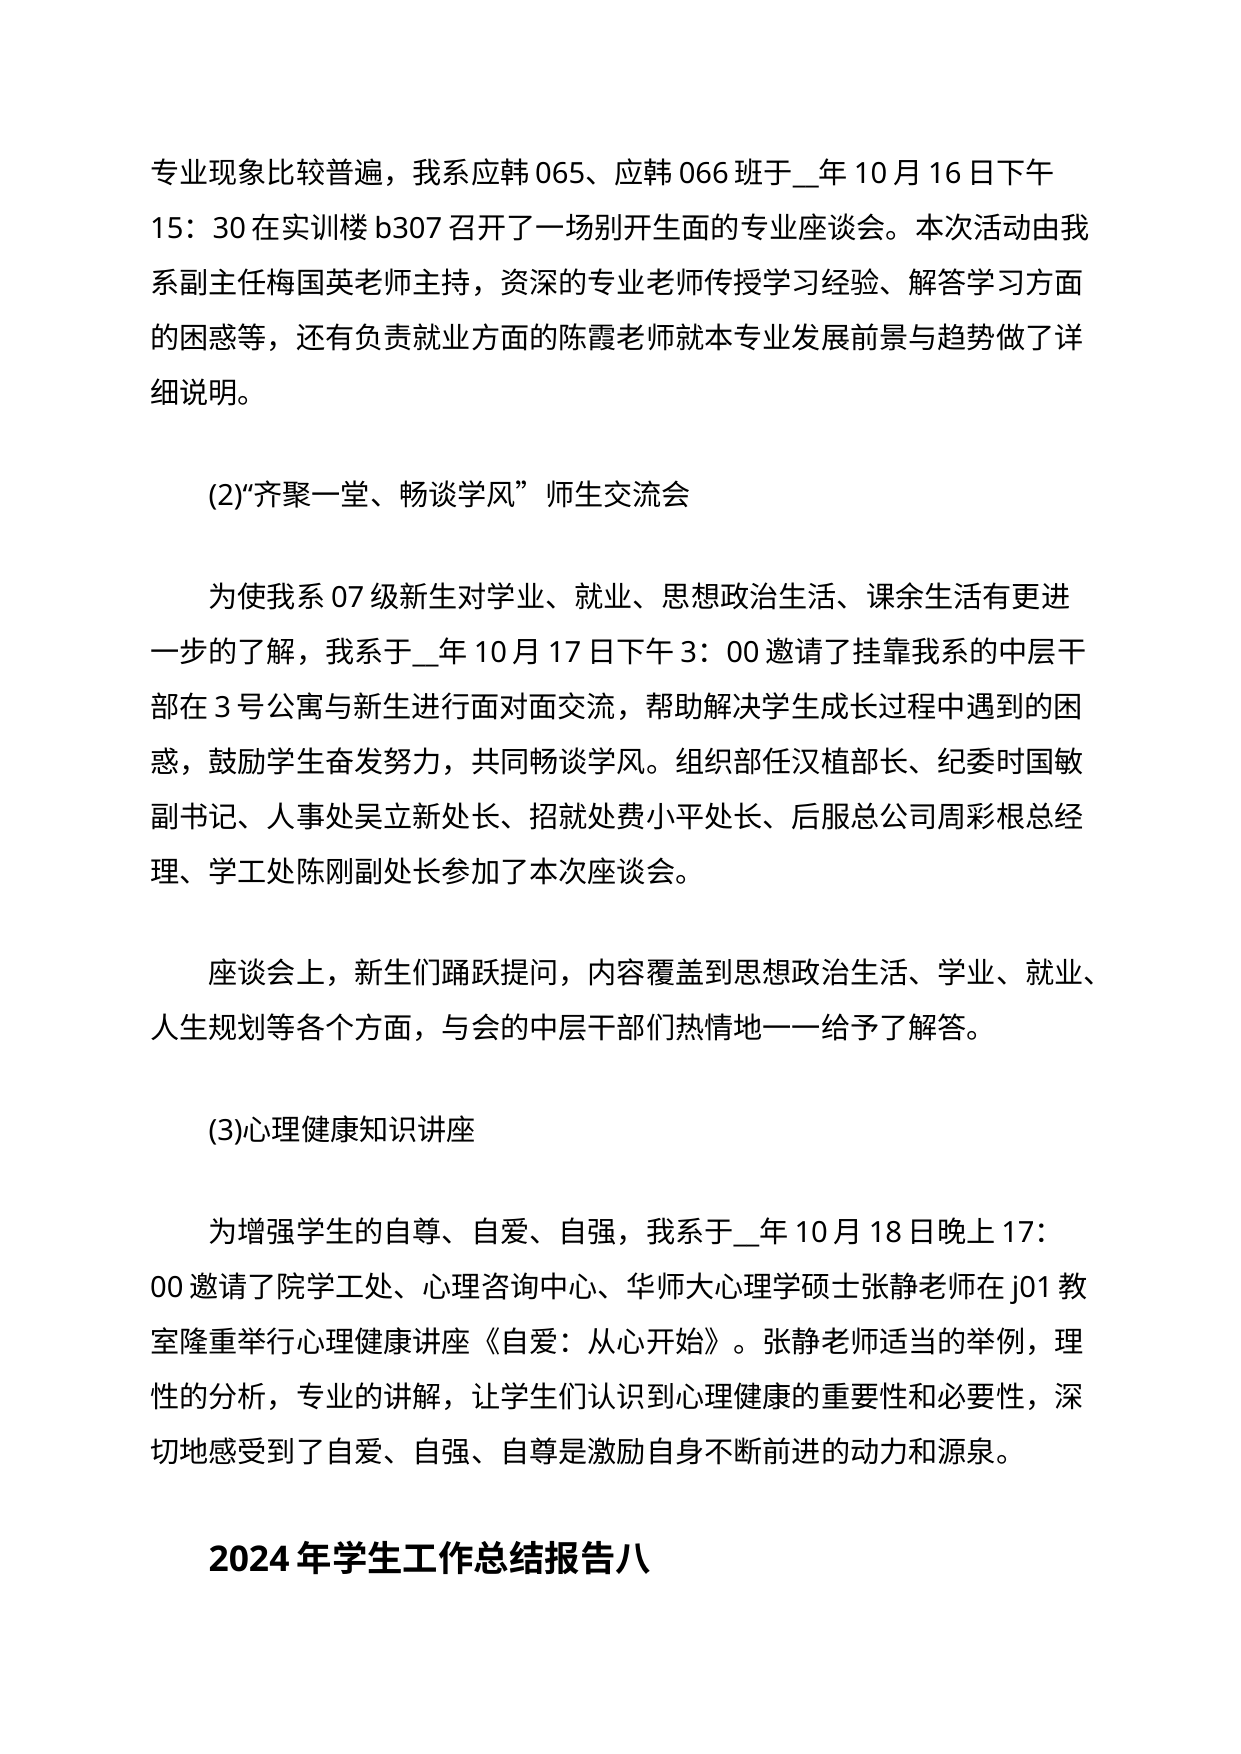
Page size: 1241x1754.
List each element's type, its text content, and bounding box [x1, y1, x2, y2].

text 为增强学生的自尊、自爱、自强，我系于__年10月18日晚上17：00邀请了院学工处、心理咨询中心、华师大心理学硕士张静老师在j01教室隆重举行心理健康讲座《自爱：从心开始》。张静老师适当的举例，理性的分析，专业的讲解，让学生们认识到心理健康的重要性和必要性，深切地感受到了自爱、自强、自尊是激励自身不断前进的动力和源泉。 [150, 1209, 1090, 1471]
text 座谈会上，新生们踊跃提问，内容覆盖到思想政治生活、学业、就业、人生规划等各个方面，与会的中层干部们热情地一一给予了解答。 [150, 950, 1090, 1047]
text (2)“齐聚一堂、畅谈学风”师生交流会 [150, 472, 1090, 514]
text (3)心理健康知识讲座 [150, 1107, 1090, 1149]
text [150, 150, 1090, 412]
text 为使我系07级新生对学业、就业、思想政治生活、课余生活有更进一步的了解，我系于__年10月17日下午3：00邀请了挂靠我系的中层干部在3号公寓与新生进行面对面交流，帮助解决学生成长过程中遇到的困惑，鼓励学生奋发努力，共同畅谈学风。组织部任汉植部长、纪委时国敏副书记、人事处吴立新处长、招就处费小平处长、后服总公司周彩根总经理、学工处陈刚副处长参加了本次座谈会。 [150, 573, 1090, 891]
text 2024年学生工作总结报告八 [150, 1530, 1090, 1582]
